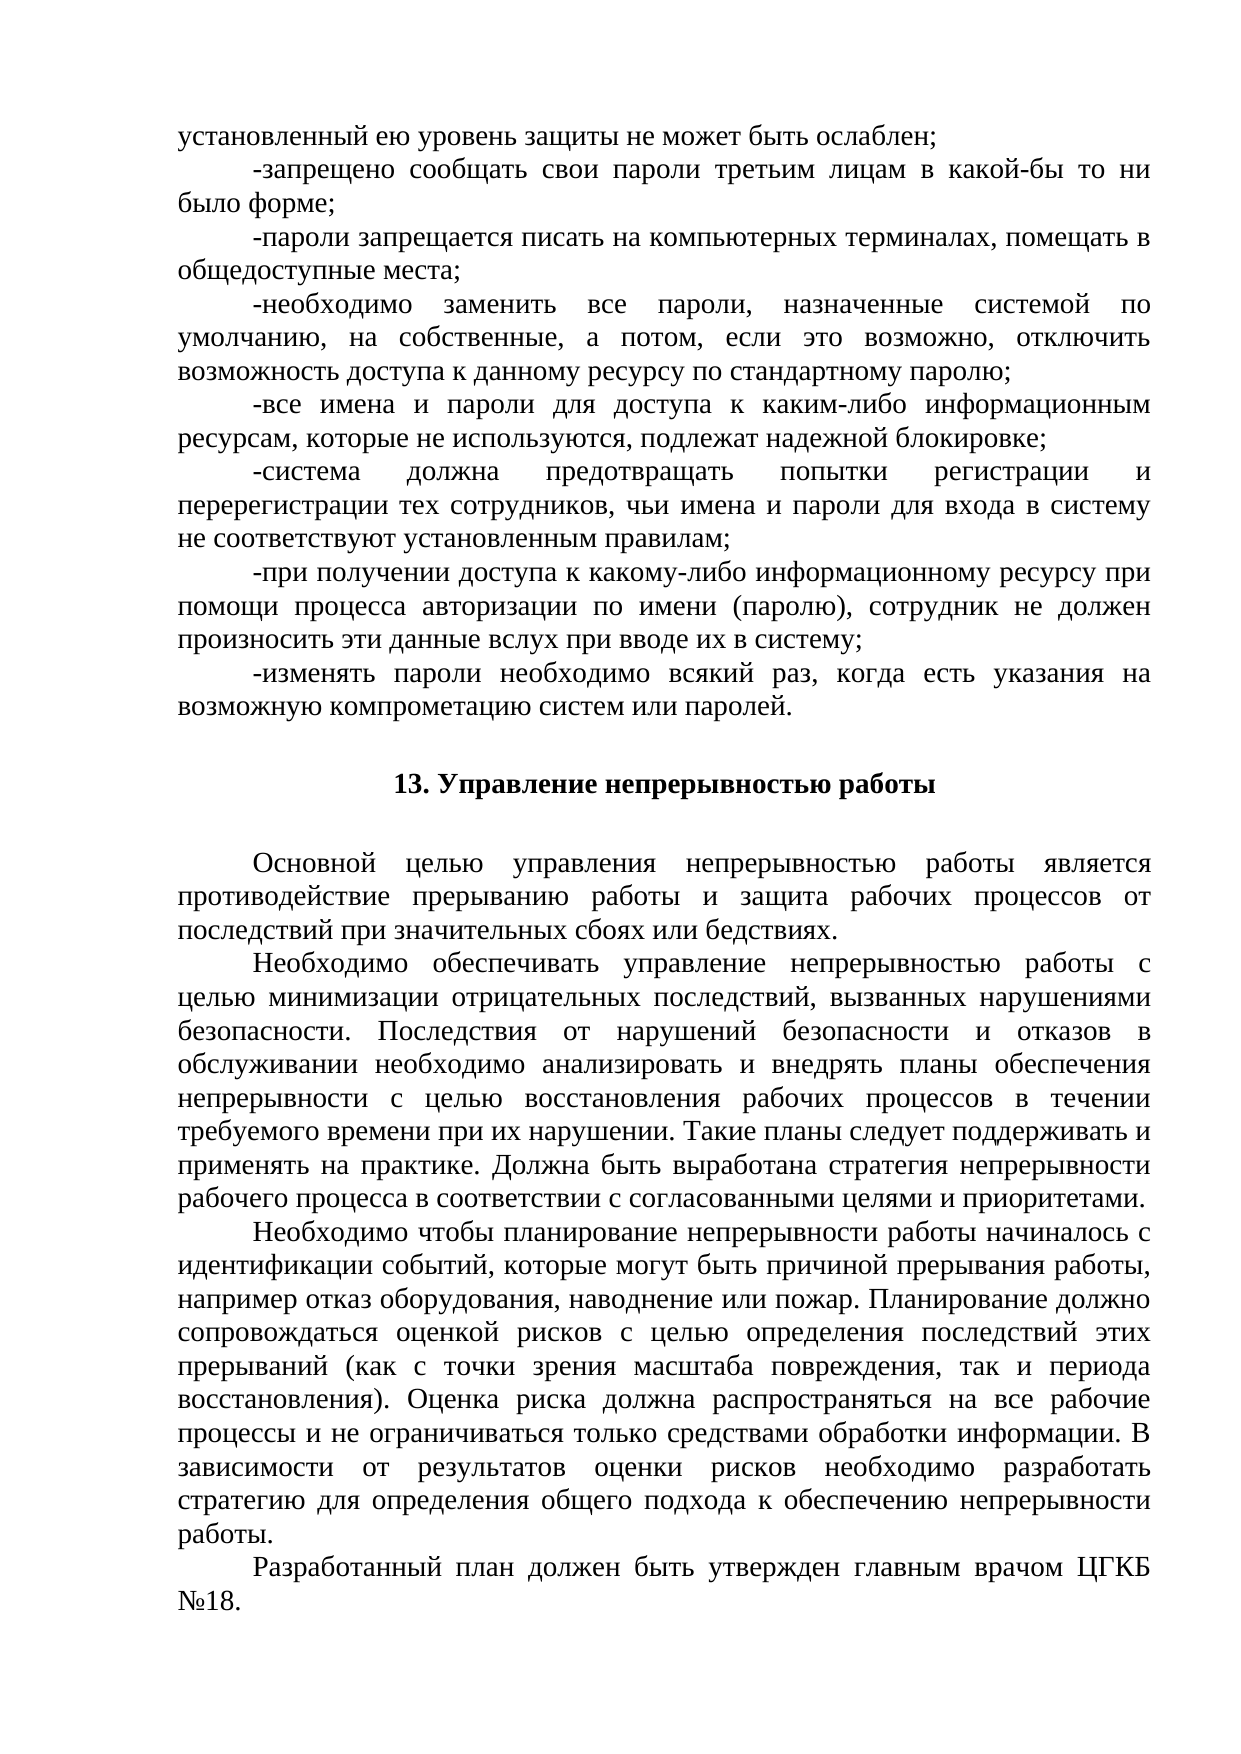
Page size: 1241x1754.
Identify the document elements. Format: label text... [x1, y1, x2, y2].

text -все имена и пароли для доступа к каким-либо информационным ресурсам, которые не используются, подлежат надежной блокировке; [177, 386, 1152, 453]
text -запрещено сообщать свои пароли третьим лицам в какой-бы то ни было форме; [177, 152, 1152, 219]
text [177, 118, 1152, 152]
text Необходимо чтобы планирование непрерывности работы начиналось с идентификации событий, которые могут быть причиной прерывания работы, например отказ оборудования, наводнение или пожар. Планирование должно сопровождаться оценкой рисков с целью определения последствий этих прерываний (как с точки зрения масштаба повреждения, так и периода восстановления). Оценка риска должна распространяться на все рабочие процессы и не ограничиваться только средствами обработки информации. В зависимости от результатов оценки рисков необходимо разработать стратегию для определения общего подхода к обеспечению непрерывности работы. [177, 1214, 1152, 1549]
text Основной целью управления непрерывностью работы является противодействие прерыванию работы и защита рабочих процессов от последствий при значительных сбоях или бедствиях. [177, 845, 1152, 946]
text -при получении доступа к какому-либо информационному ресурсу при помощи процесса авторизации по имени (паролю), сотрудник не должен произносить эти данные вслух при вводе их в систему; [177, 554, 1152, 655]
text -необходимо заменить все пароли, назначенные системой по умолчанию, на собственные, а потом, если это возможно, отключить возможность доступа к данному ресурсу по стандартному паролю; [177, 286, 1152, 386]
subtitle 13. Управление непрерывностью работы [177, 767, 1152, 800]
text -система должна предотвращать попытки регистрации и перерегистрации тех сотрудников, чьи имена и пароли для входа в систему не соответствуют установленным правилам; [177, 453, 1152, 554]
text -изменять пароли необходимо всякий раз, когда есть указания на возможную компрометацию систем или паролей. [177, 655, 1152, 722]
text Разработанный план должен быть утвержден главным врачом ЦГКБ №18. [177, 1549, 1152, 1616]
text -пароли запрещается писать на компьютерных терминалах, помещать в общедоступные места; [177, 219, 1152, 286]
text Необходимо обеспечивать управление непрерывностью работы с целью минимизации отрицательных последствий, вызванных нарушениями безопасности. Последствия от нарушений безопасности и отказов в обслуживании необходимо анализировать и внедрять планы обеспечения непрерывности с целью восстановления рабочих процессов в течении требуемого времени при их нарушении. Такие планы следует поддерживать и применять на практике. Должна быть выработана стратегия непрерывности рабочего процесса в соответствии с согласованными целями и приоритетами. [177, 946, 1152, 1214]
